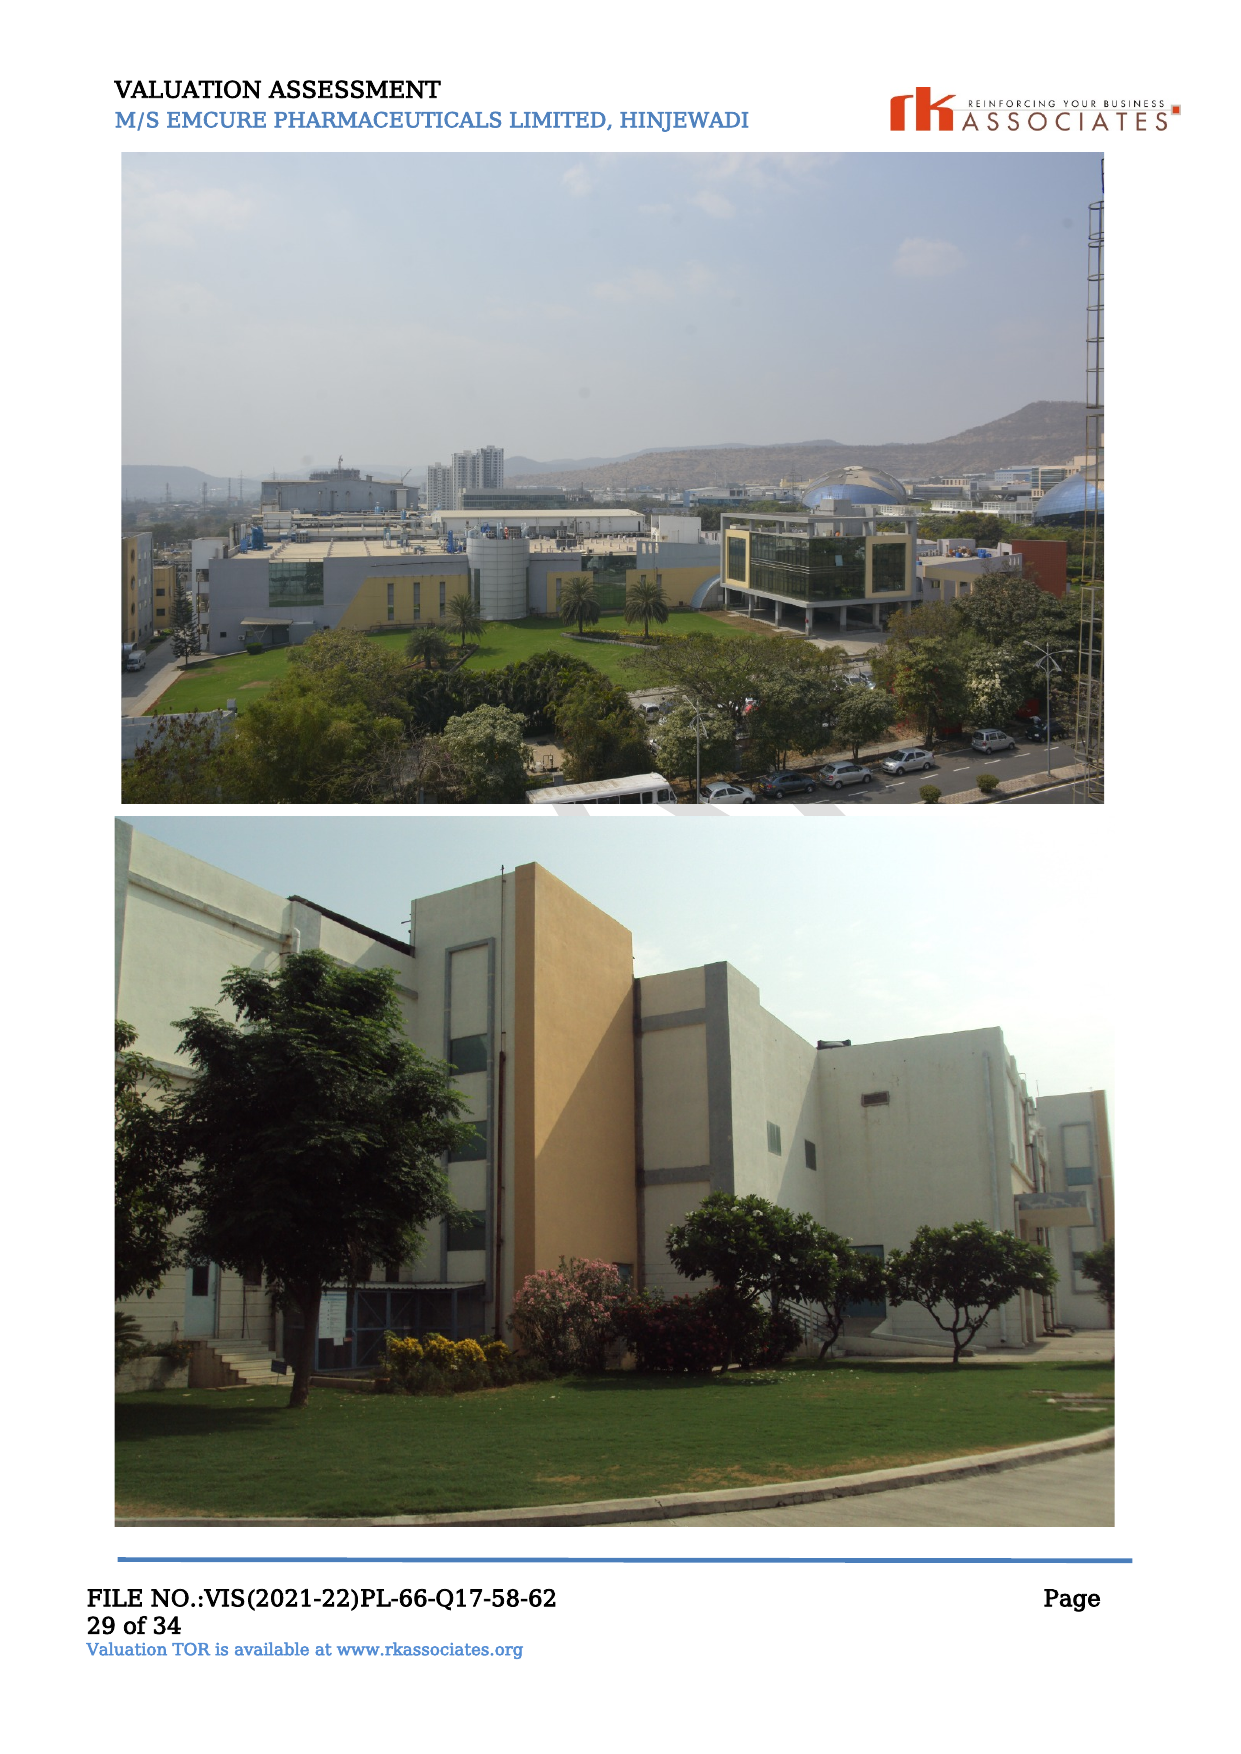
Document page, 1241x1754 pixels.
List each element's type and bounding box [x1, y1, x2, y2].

picture [121, 152, 1105, 804]
picture [114, 816, 1115, 1527]
picture [890, 87, 1181, 131]
